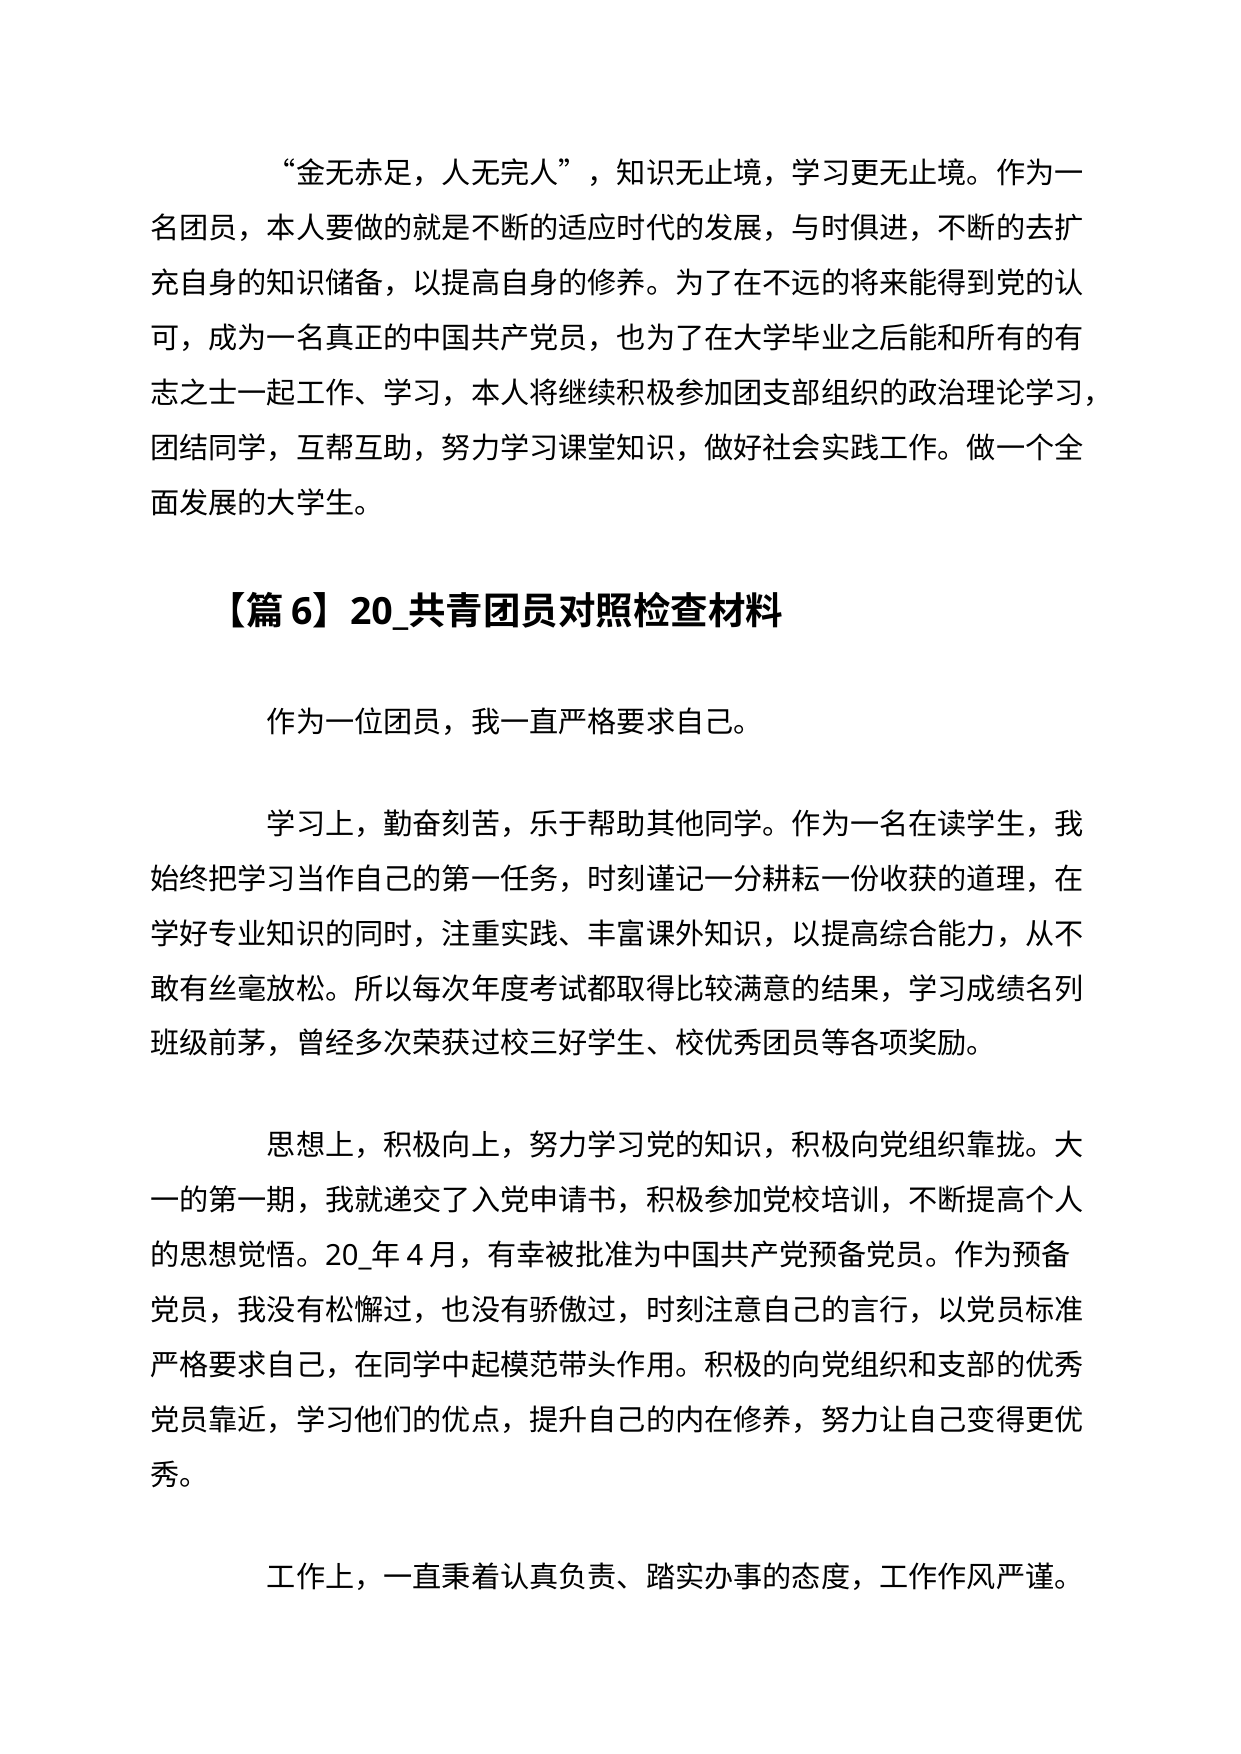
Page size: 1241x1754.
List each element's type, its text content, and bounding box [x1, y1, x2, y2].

text “金无赤足，人无完人”，知识无止境，学习更无止境。作为一名团员，本人要做的就是不断的适应时代的发展，与时俱进，不断的去扩充自身的知识储备，以提高自身的修养。为了在不远的将来能得到党的认可，成为一名真正的中国共产党员，也为了在大学毕业之后能和所有的有志之士一起工作、学习，本人将继续积极参加团支部组织的政治理论学习，团结同学，互帮互助，努力学习课堂知识，做好社会实践工作。做一个全面发展的大学生。 [150, 150, 1090, 522]
text 作为一位团员，我一直严格要求自己。 [150, 699, 1090, 741]
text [150, 1553, 1090, 1595]
text 学习上，勤奋刻苦，乐于帮助其他同学。作为一名在读学生，我始终把学习当作自己的第一任务，时刻谨记一分耕耘一份收获的道理，在学好专业知识的同时，注重实践、丰富课外知识，以提高综合能力，从不敢有丝毫放松。所以每次年度考试都取得比较满意的结果，学习成绩名列班级前茅，曾经多次荣获过校三好学生、校优秀团员等各项奖励。 [150, 801, 1090, 1062]
text 思想上，积极向上，努力学习党的知识，积极向党组织靠拢。大一的第一期，我就递交了入党申请书，积极参加党校培训，不断提高个人的思想觉悟。20_年4月，有幸被批准为中国共产党预备党员。作为预备党员，我没有松懈过，也没有骄傲过，时刻注意自己的言行，以党员标准严格要求自己，在同学中起模范带头作用。积极的向党组织和支部的优秀党员靠近，学习他们的优点，提升自己的内在修养，努力让自己变得更优秀。 [150, 1122, 1090, 1494]
text 【篇6】20_共青团员对照检查材料 [150, 581, 1090, 636]
